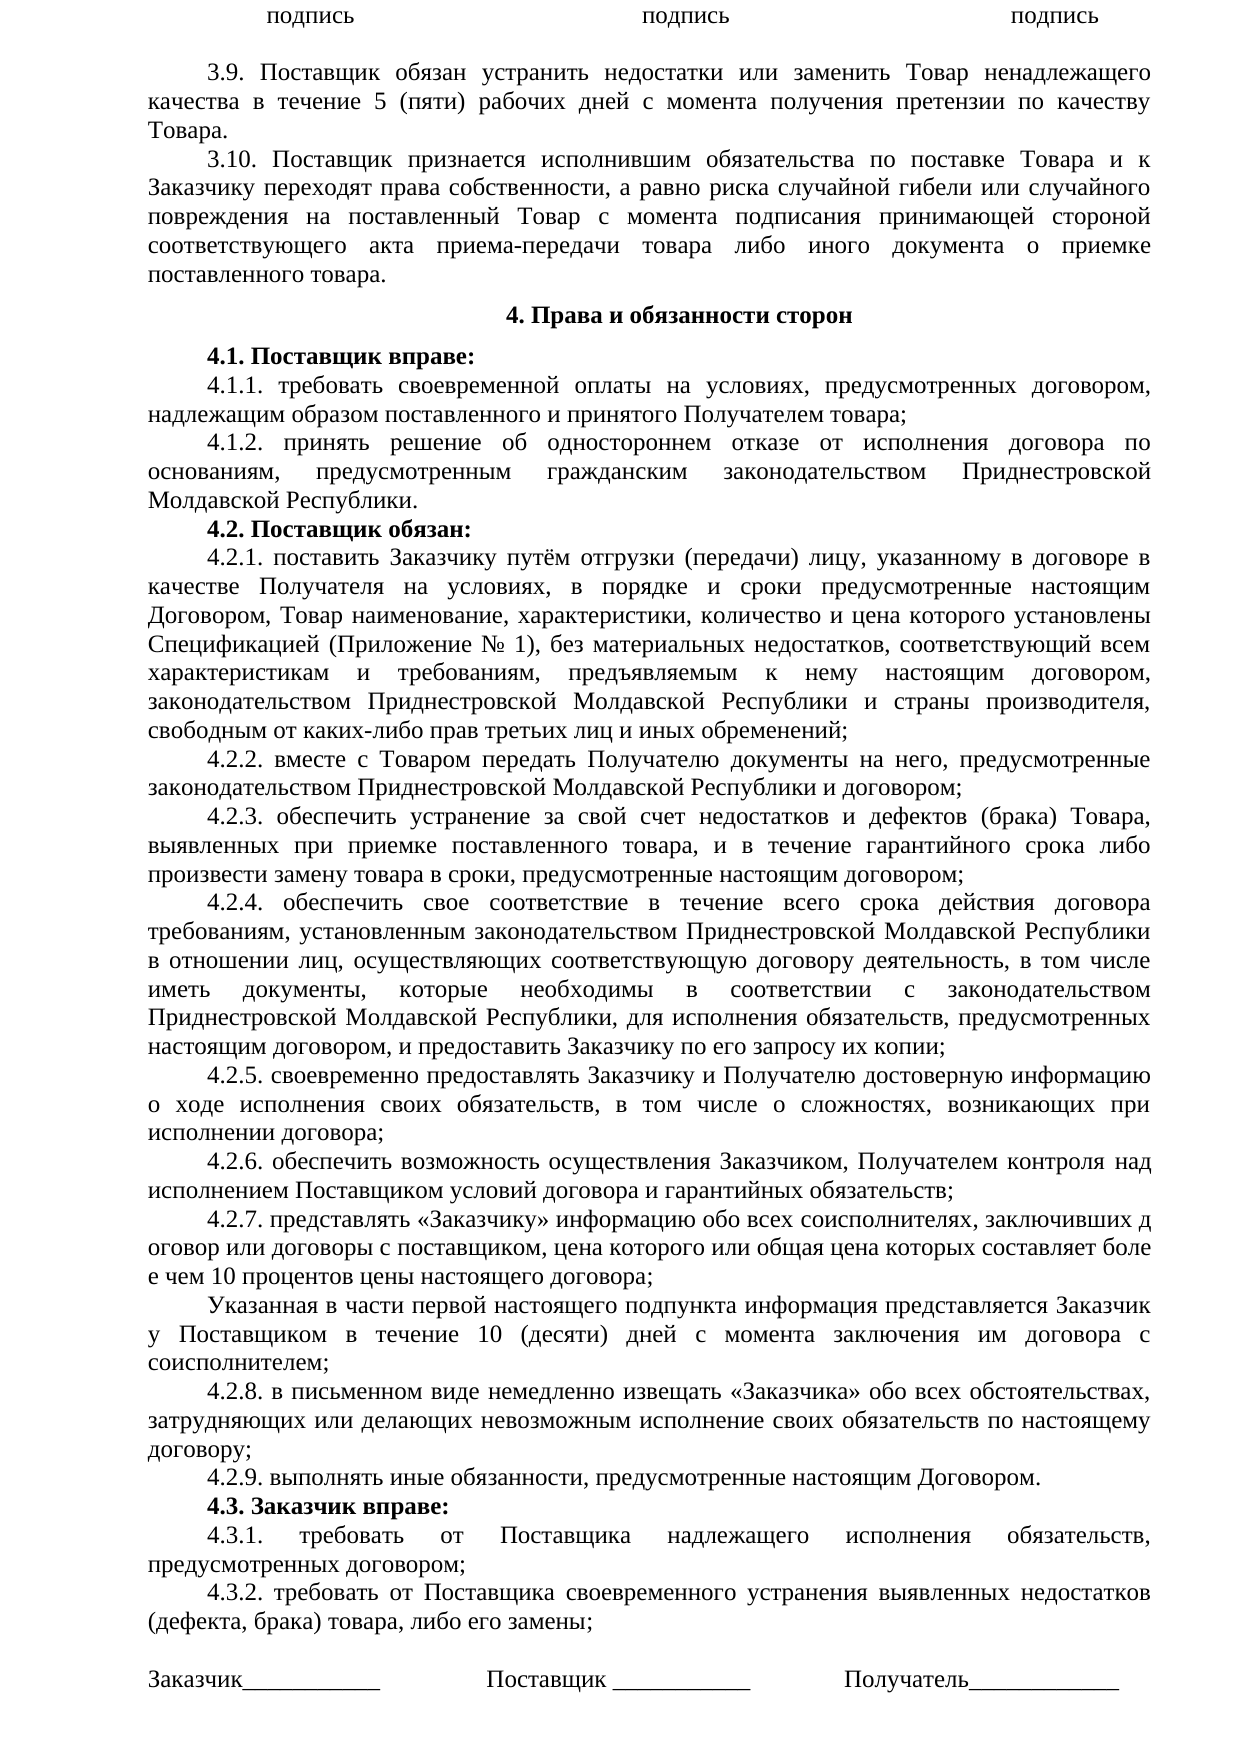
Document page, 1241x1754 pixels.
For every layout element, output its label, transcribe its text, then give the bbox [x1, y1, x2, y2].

text 4.3. Заказчик вправе: [148, 1491, 1152, 1520]
text 4.2. Поставщик обязан: [148, 514, 1152, 542]
text 3.9. Поставщик обязан устранить недостатки или заменить Товар ненадлежащего качества в течение 5 (пяти) рабочих дней с момента получения претензии по качеству Товара. [148, 57, 1152, 144]
text 4.2.7. представлять «Заказчику» информацию обо всех соисполнителях, заключивших договор или договоры с поставщиком, цена которого или общая цена которых составляет более чем 10 процентов цены настоящего договора; [148, 1204, 1152, 1290]
text 4.1. Поставщик вправе: [148, 341, 1152, 370]
text 4.1.1. требовать своевременной оплаты на условиях, предусмотренных договором, надлежащим образом поставленного и принятого Получателем товара; [148, 370, 1152, 427]
text 4.3.2. требовать от Поставщика своевременного устранения выявленных недостатков (дефекта, брака) товара, либо его замены; [148, 1577, 1152, 1635]
text Указанная в части первой настоящего подпункта информация представляется Заказчику Поставщиком в течение 10 (десяти) дней с момента заключения им договора с соисполнителем; [148, 1290, 1152, 1376]
text 4.1.2. принять решение об одностороннем отказе от исполнения договора по основаниям, предусмотренным гражданским законодательством Приднестровской Молдавской Республики. [148, 427, 1152, 514]
text 4.2.5. своевременно предоставлять Заказчику и Получателю достоверную информацию о ходе исполнения своих обязательств, в том числе о сложностях, возникающих при исполнении договора; [148, 1060, 1152, 1146]
text подпись подпись подпись [148, 0, 1152, 29]
text 4.3.1. требовать от Поставщика надлежащего исполнения обязательств, предусмотренных договором; [148, 1520, 1152, 1577]
text 3.10. Поставщик признается исполнившим обязательства по поставке Товара и к Заказчику переходят права собственности, а равно риска случайной гибели или случайного повреждения на поставленный Товар с момента подписания принимающей стороной соответствующего акта приема-передачи товара либо иного документа о приемке поставленного товара. [148, 144, 1152, 287]
text 4.2.6. обеспечить возможность осуществления Заказчиком, Получателем контроля над исполнением Поставщиком условий договора и гарантийных обязательств; [148, 1146, 1152, 1204]
text 4.2.9. выполнять иные обязанности, предусмотренные настоящим Договором. [148, 1462, 1152, 1491]
text 4.2.2. вместе с Товаром передать Получателю документы на него, предусмотренные законодательством Приднестровской Молдавской Республики и договором; [148, 744, 1152, 801]
text 4. Права и обязанности сторон [148, 300, 1152, 329]
text 4.2.1. поставить Заказчику путём отгрузки (передачи) лицу, указанному в договоре в качестве Получателя на условиях, в порядке и сроки предусмотренные настоящим Договором, Товар наименование, характеристики, количество и цена которого установлены Спецификацией (Приложение № 1), без материальных недостатков, соответствующий всем характеристикам и требованиям, предъявляемым к нему настоящим договором, законодательством Приднестровской Молдавской Республики и страны производителя, свободным от каких-либо прав третьих лиц и иных обременений; [148, 542, 1152, 744]
text 4.2.4. обеспечить свое соответствие в течение всего срока действия договора требованиям, установленным законодательством Приднестровской Молдавской Республики в отношении лиц, осуществляющих соответствующую договору деятельность, в том числе иметь документы, которые необходимы в соответствии с законодательством Приднестровской Молдавской Республики, для исполнения обязательств, предусмотренных настоящим договором, и предоставить Заказчику по его запросу их копии; [148, 887, 1152, 1060]
text 4.2.3. обеспечить устранение за свой счет недостатков и дефектов (брака) Товара, выявленных при приемке поставленного товара, и в течение гарантийного срока либо произвести замену товара в сроки, предусмотренные настоящим договором; [148, 801, 1152, 887]
text 4.2.8. в письменном виде немедленно извещать «Заказчика» обо всех обстоятельствах, затрудняющих или делающих невозможным исполнение своих обязательств по настоящему договору; [148, 1376, 1152, 1462]
text Заказчик___________ Поставщик ___________ Получатель____________ [148, 1664, 1152, 1692]
